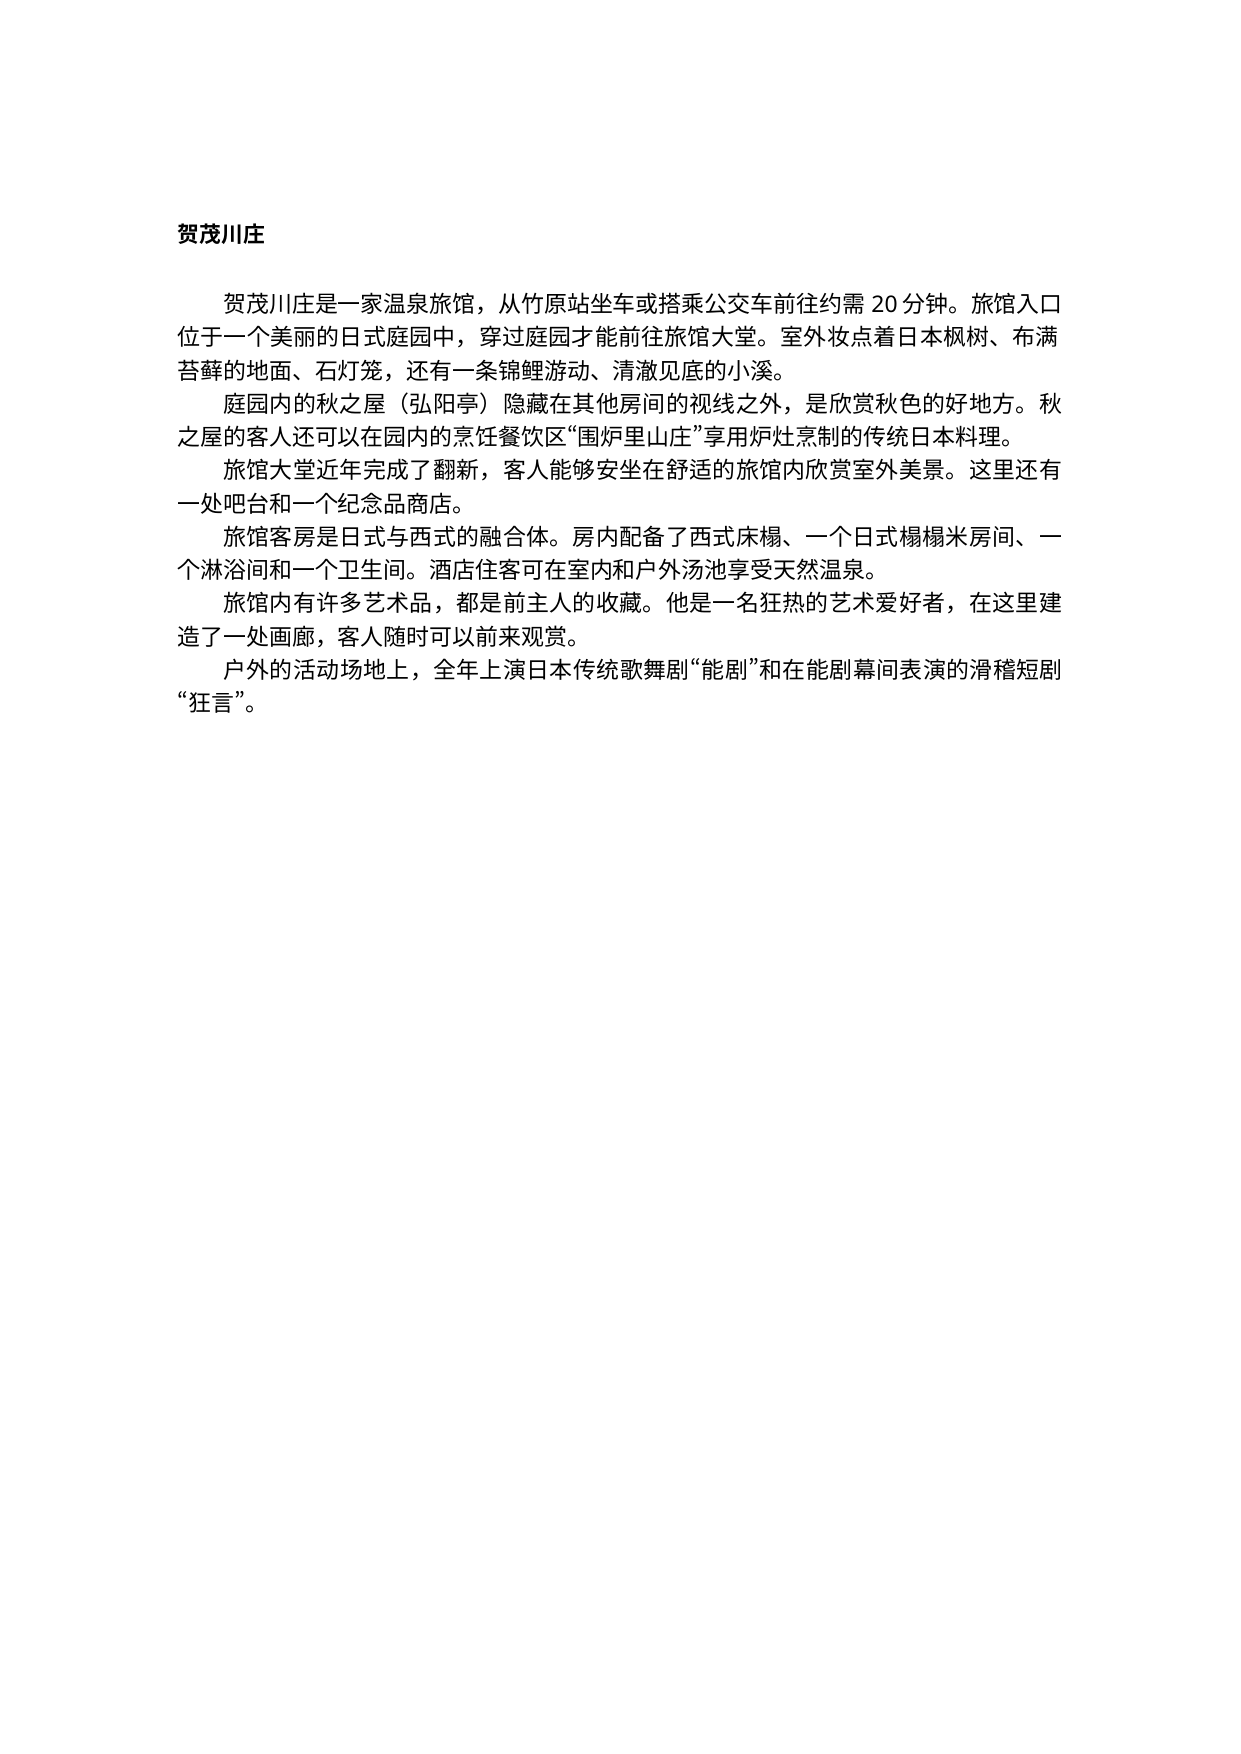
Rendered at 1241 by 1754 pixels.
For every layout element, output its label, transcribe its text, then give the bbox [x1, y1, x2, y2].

text 贺茂川庄 [177, 217, 1063, 248]
text 户外的活动场地上，全年上演日本传统歌舞剧“能剧”和在能剧幕间表演的滑稽短剧“狂言”。 [177, 652, 1063, 718]
text 贺茂川庄是一家温泉旅馆，从竹原站坐车或搭乘公交车前往约需20分钟。旅馆入口位于一个美丽的日式庭园中，穿过庭园才能前往旅馆大堂。室外妆点着日本枫树、布满苔藓的地面、石灯笼，还有一条锦鲤游动、清澈见底的小溪。 [177, 286, 1063, 386]
text 庭园内的秋之屋（弘阳亭）隐藏在其他房间的视线之外，是欣赏秋色的好地方。秋之屋的客人还可以在园内的烹饪餐饮区“围炉里山庄”享用炉灶烹制的传统日本料理。 [177, 386, 1063, 452]
text 旅馆客房是日式与西式的融合体。房内配备了西式床榻、一个日式榻榻米房间、一个淋浴间和一个卫生间。酒店住客可在室内和户外汤池享受天然温泉。 [177, 519, 1063, 585]
text 旅馆内有许多艺术品，都是前主人的收藏。他是一名狂热的艺术爱好者，在这里建造了一处画廊，客人随时可以前来观赏。 [177, 585, 1063, 652]
text 旅馆大堂近年完成了翻新，客人能够安坐在舒适的旅馆内欣赏室外美景。这里还有一处吧台和一个纪念品商店。 [177, 452, 1063, 519]
